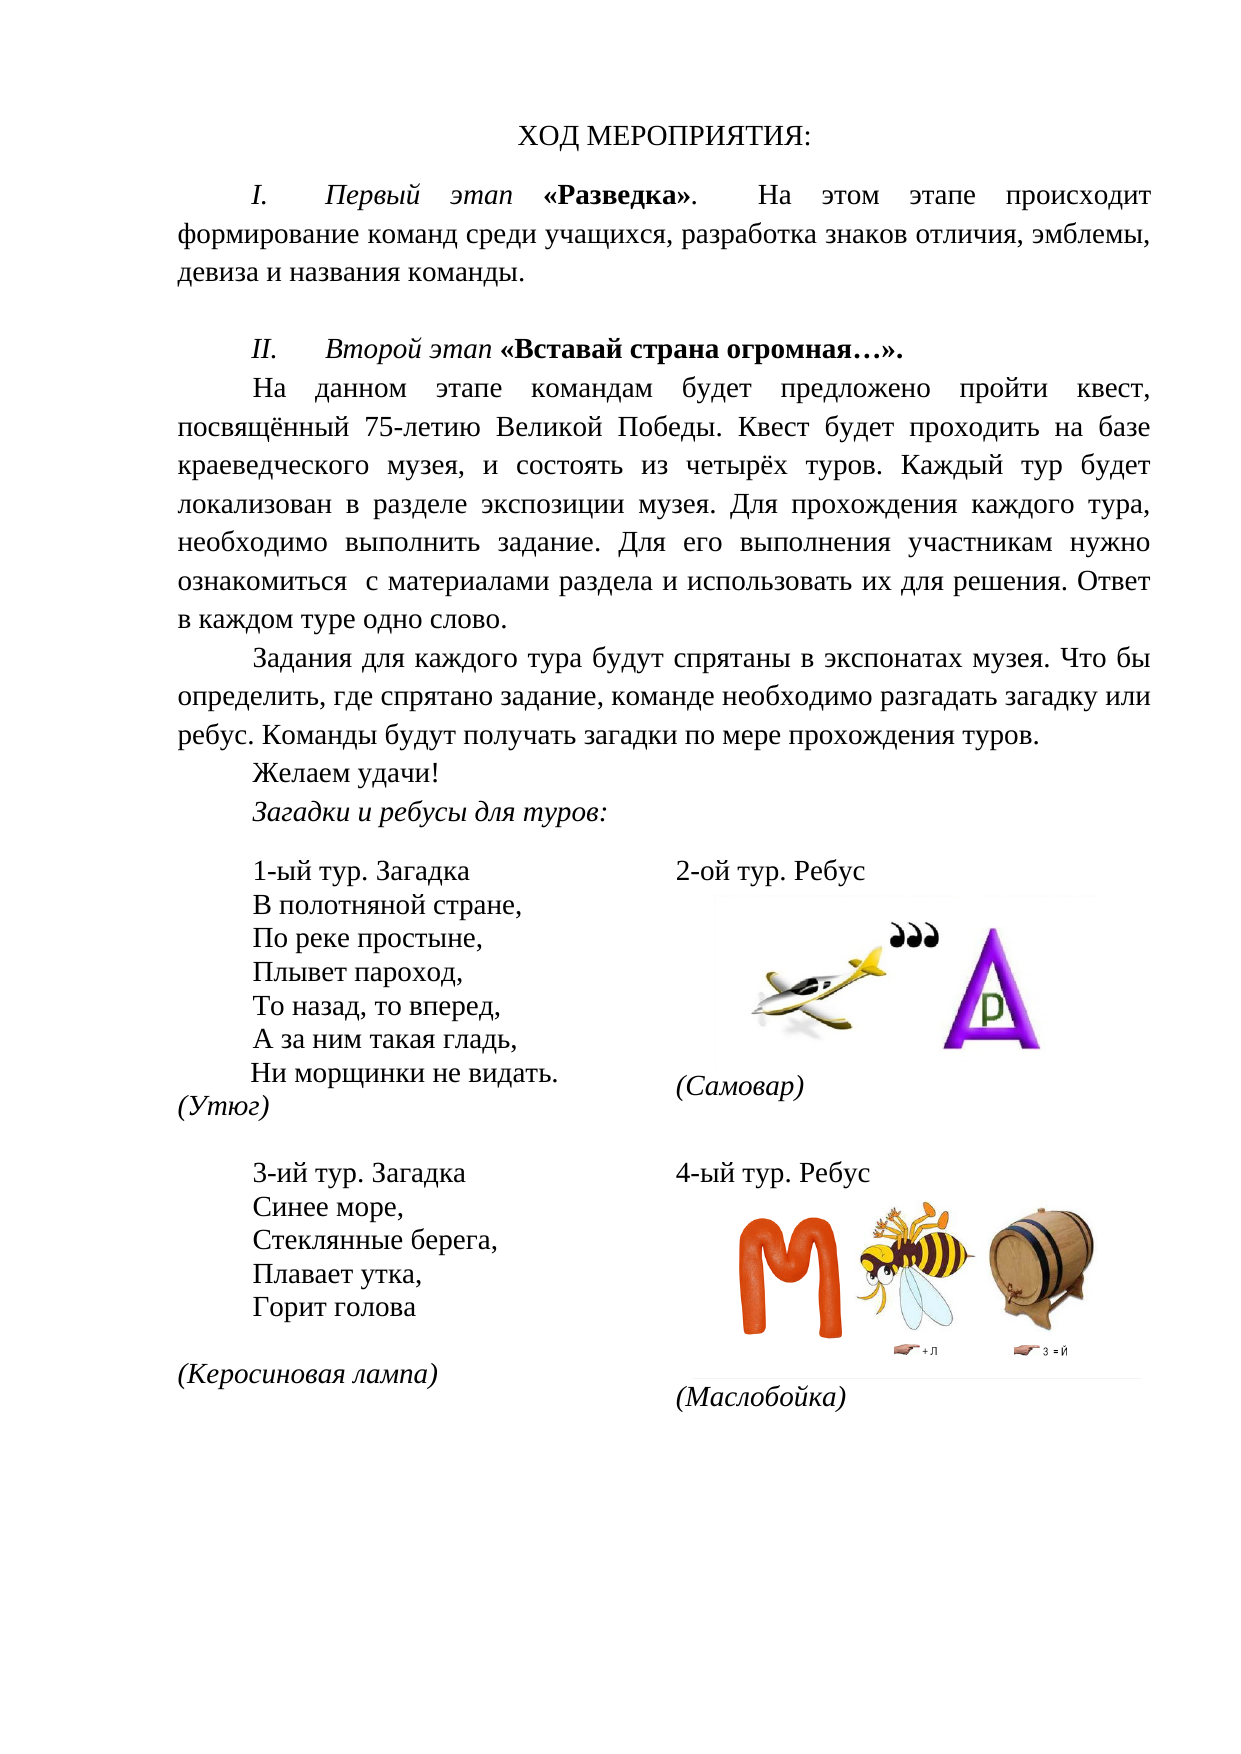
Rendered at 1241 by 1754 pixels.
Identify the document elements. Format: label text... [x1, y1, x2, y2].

table_header 2-ой тур. Ребус (Самовар) [664, 854, 1163, 1155]
list Желаем удачи! [177, 756, 1152, 789]
list Задания для каждого тура будут спрятаны в экспонатах музея. Что бы определить, где спрятано задание, команде необходимо разгадать загадку или ребус. Команды будут получать загадки по мере прохождения туров. [177, 640, 1152, 751]
picture [681, 1189, 1150, 1379]
list На данном этапе командам будет предложено пройти квест, посвящённый 75-летию Великой Победы. Квест будет проходить на базе краеведческого музея, и состоять из четырёх туров. Каждый тур будет локализован в разделе экспозиции музея. Для прохождения каждого тура, необходимо выполнить задание. Для его выполнения участникам нужно ознакомиться с материалами раздела и использовать их для решения. Ответ в каждом туре одно слово. [177, 370, 1152, 635]
list Загадки и ребусы для туров: [177, 794, 1152, 828]
table_cell 4-ый тур. Ребус (Маслобойка) [664, 1155, 1163, 1457]
text ХОД МЕРОПРИЯТИЯ: [177, 118, 1152, 152]
table_cell 3-ий тур. Загадка Синее море, Стеклянные берега, Плавает утка, Горит голова (Керосиновая лампа) [166, 1155, 664, 1457]
picture [714, 895, 1103, 1069]
list Второй этап «Вставай страна огромная…». [177, 332, 1152, 365]
table_header 1-ый тур. Загадка В полотняной стране, По реке простыне, Плывет пароход, То назад, то вперед, А за ним такая гладь, Ни морщинки не видать. (Утюг) [166, 854, 664, 1155]
list Первый этап «Разведка». На этом этапе происходит формирование команд среди учащихся, разработка знаков отличия, эмблемы, девиза и названия команды. [177, 177, 1152, 288]
